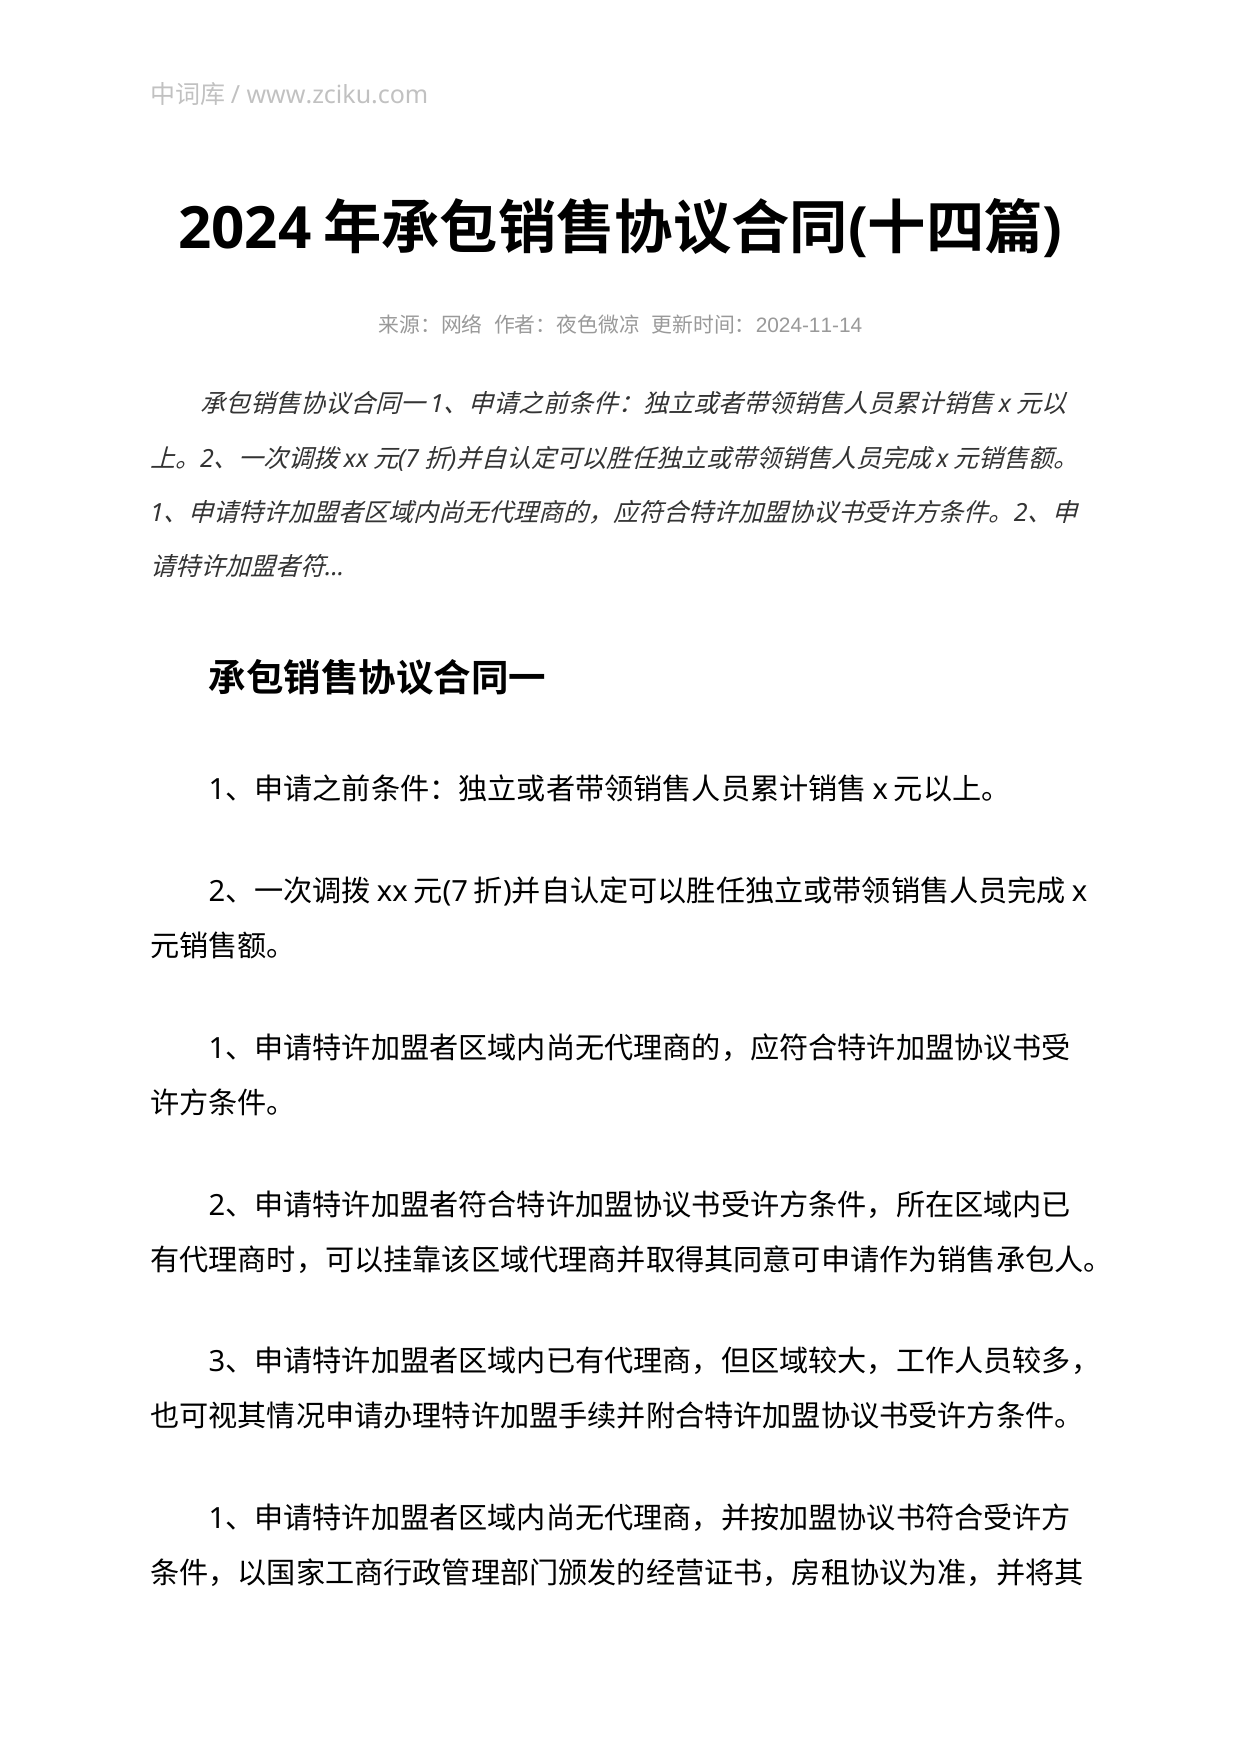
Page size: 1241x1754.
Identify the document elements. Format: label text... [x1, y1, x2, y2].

text 承包销售协议合同一 [150, 648, 1090, 702]
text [150, 1494, 1090, 1592]
text 2、一次调拨xx元(7折)并自认定可以胜任独立或带领销售人员完成x元销售额。 [150, 867, 1090, 965]
text 1、申请之前条件：独立或者带领销售人员累计销售x元以上。 [150, 766, 1090, 808]
text 1、申请特许加盟者区域内尚无代理商的，应符合特许加盟协议书受许方条件。 [150, 1024, 1090, 1122]
text 来源：网络 作者：夜色微凉 更新时间：2024-11-14 [150, 313, 1090, 337]
text 2、申请特许加盟者符合特许加盟协议书受许方条件，所在区域内已有代理商时，可以挂靠该区域代理商并取得其同意可申请作为销售承包人。 [150, 1181, 1090, 1278]
text 承包销售协议合同一1、申请之前条件：独立或者带领销售人员累计销售x元以上。2、一次调拨xx元(7折)并自认定可以胜任独立或带领销售人员完成x元销售额。1、申请特许加盟者区域内尚无代理商的，应符合特许加盟协议书受许方条件。2、申请特许加盟者符... [150, 384, 1090, 583]
subtitle 2024年承包销售协议合同(十四篇) [150, 181, 1090, 266]
text 3、申请特许加盟者区域内已有代理商，但区域较大，工作人员较多，也可视其情况申请办理特许加盟手续并附合特许加盟协议书受许方条件。 [150, 1338, 1090, 1435]
